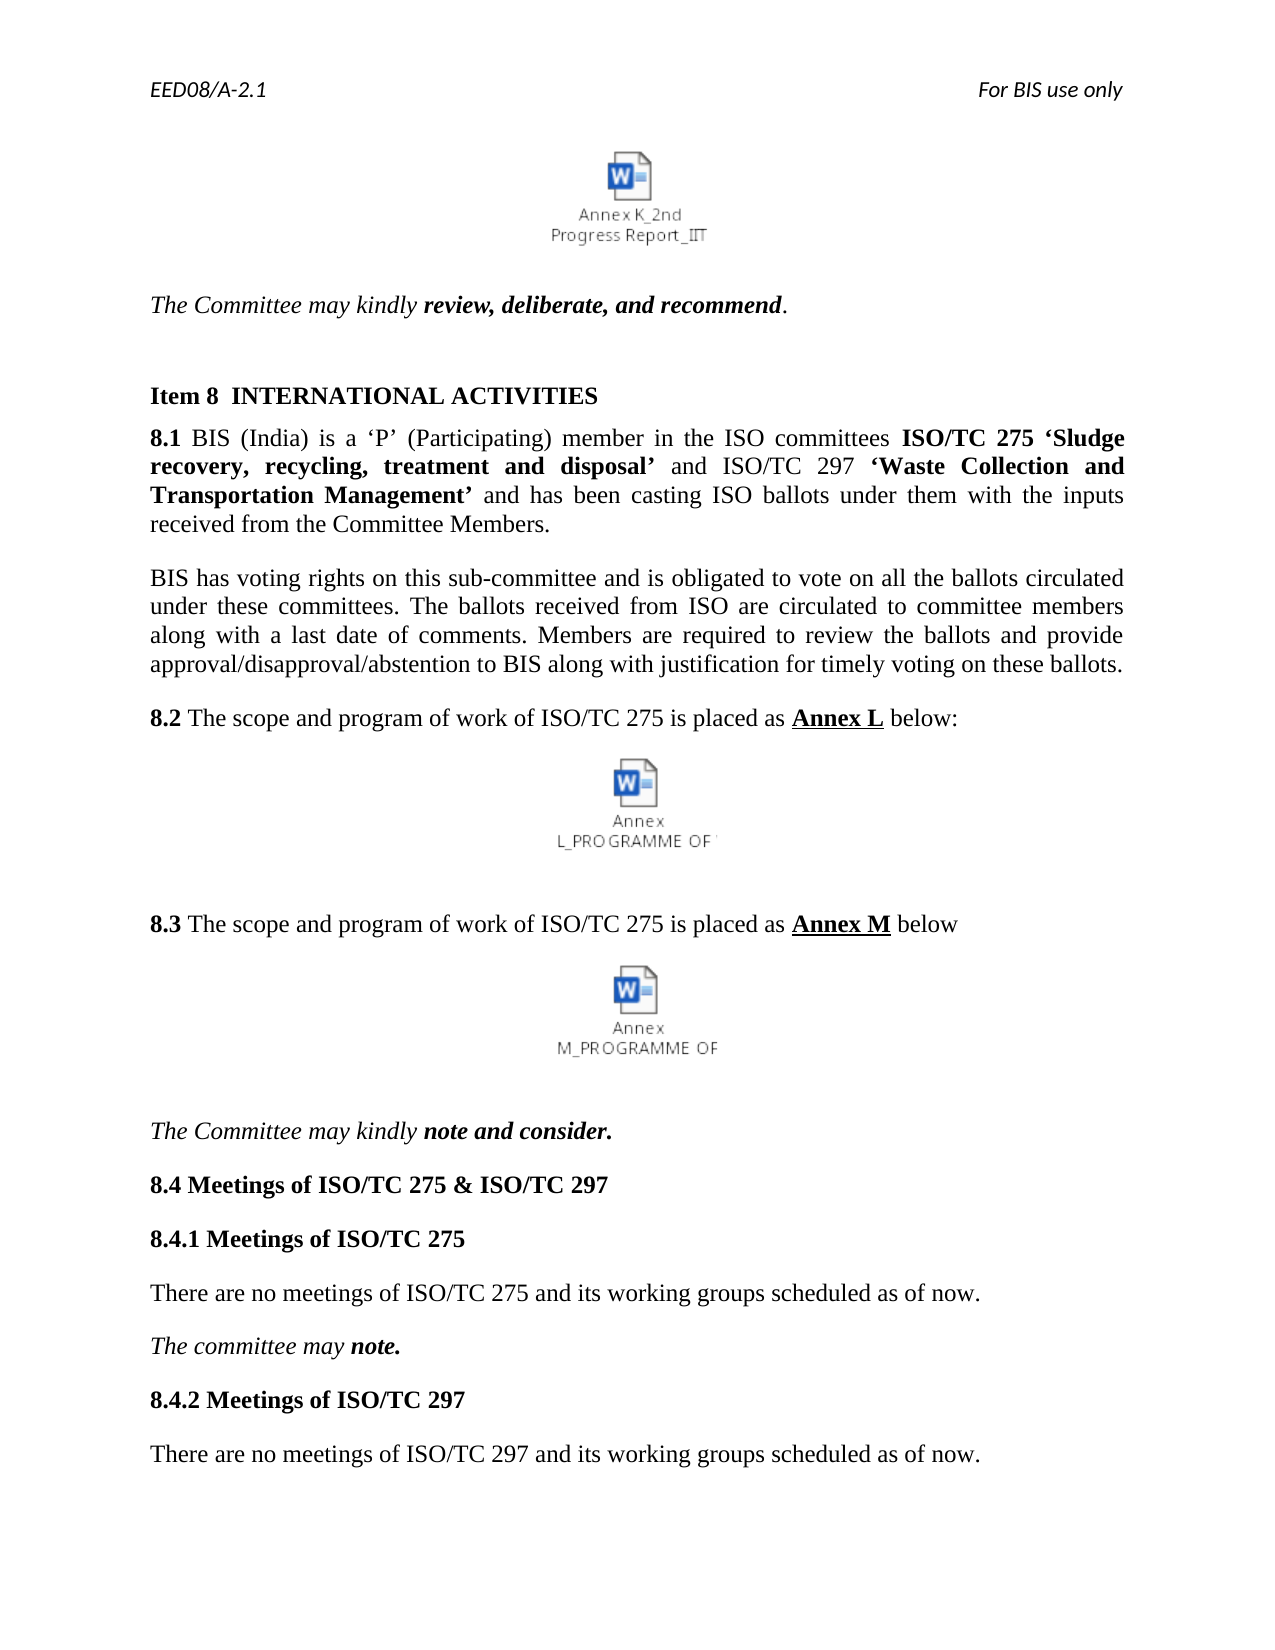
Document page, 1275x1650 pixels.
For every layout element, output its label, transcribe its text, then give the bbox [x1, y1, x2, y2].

text BIS has voting rights on this sub-committee and is obligated to vote on all the ballots circulated under these committees. The ballots received from ISO are circulated to committee members along with a last date of comments. Members are required to review the ballots and provide approval/disapproval/abstention to BIS along with justification for timely voting on these ballots. [150, 563, 1125, 678]
text 8.3 The scope and program of work of ISO/TC 275 is placed as Annex M below [150, 909, 1125, 938]
text The Committee may kindly note and consider. [150, 1116, 1125, 1145]
text The committee may note. [150, 1331, 1125, 1360]
text 8.2 The scope and program of work of ISO/TC 275 is placed as Annex L below: [150, 703, 1125, 731]
text The Committee may kindly review, deliberate, and recommend. [150, 290, 1113, 319]
text 8.4.2 Meetings of ISO/TC 297 [150, 1385, 1125, 1414]
text There are no meetings of ISO/TC 297 and its working groups scheduled as of now. [150, 1439, 1125, 1468]
text Item 8 INTERNATIONAL ACTIVITIES [150, 381, 1125, 410]
text There are no meetings of ISO/TC 275 and its working groups scheduled as of now. [150, 1278, 1125, 1306]
text 8.4.1 Meetings of ISO/TC 275 [150, 1224, 1125, 1253]
text 8.4 Meetings of ISO/TC 275 & ISO/TC 297 [150, 1170, 1125, 1199]
text 8.1 BIS (India) is a ‘P’ (Participating) member in the ISO committees ISO/TC 275 ‘Sludge recovery, recycling, treatment and disposal’ and ISO/TC 297 ‘Waste Collection and Transportation Management’ and has been casting ISO ballots under them with the inputs received from the Committee Members. [150, 423, 1125, 538]
